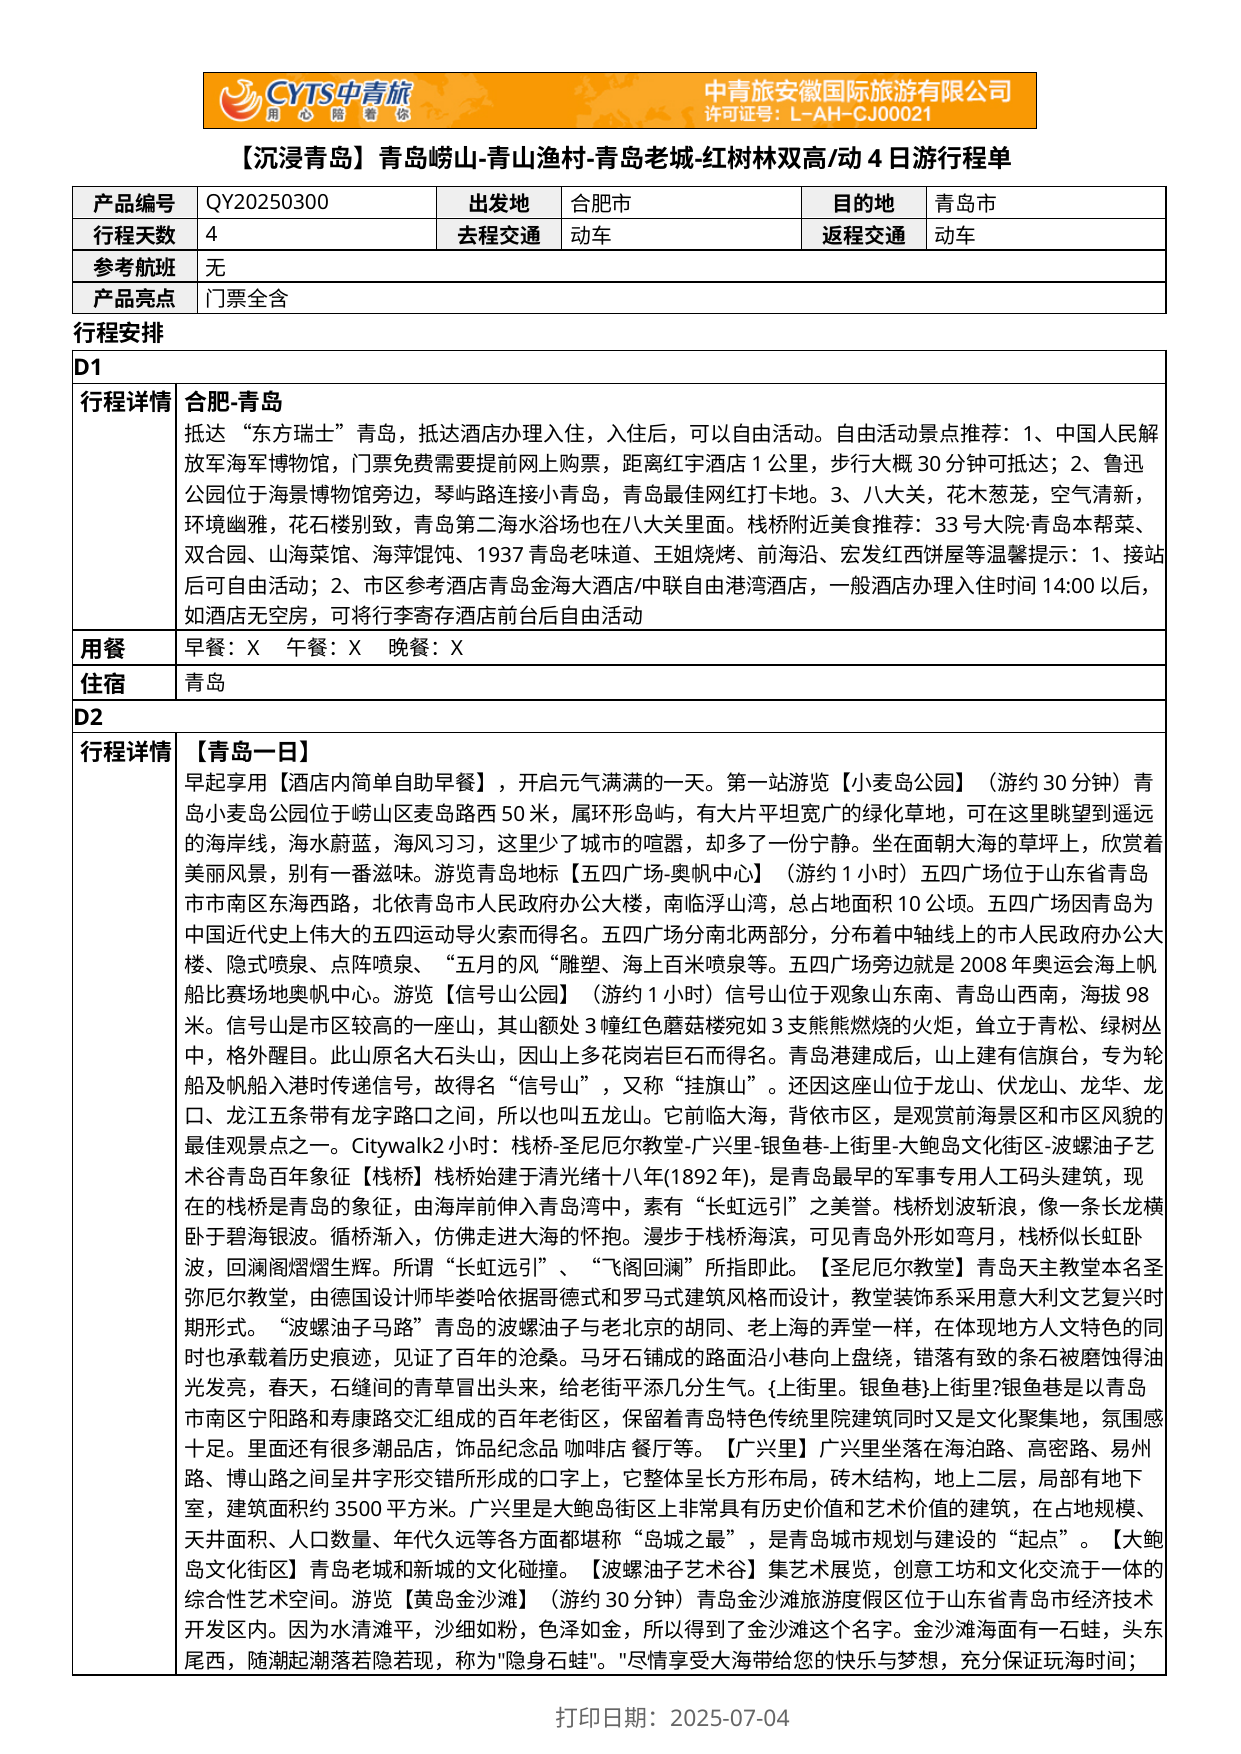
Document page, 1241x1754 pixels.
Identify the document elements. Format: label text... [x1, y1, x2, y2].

table_cell 返程交通 [802, 219, 926, 249]
table_header D1 [73, 351, 1165, 382]
table_header 合肥市 [562, 187, 801, 217]
table_cell 早餐：X 午餐：X 晚餐：X [177, 631, 1165, 664]
text 【沉浸青岛】青岛崂山-青山渔村-青岛老城-红树林双高/动4日游行程单 [73, 139, 1167, 175]
table_cell 动车 [927, 219, 1165, 249]
table_cell D2 [73, 701, 1165, 732]
table_cell 青岛 [177, 666, 1165, 699]
table_cell 住宿 [73, 666, 175, 699]
table_header 出发地 [437, 187, 561, 217]
table_cell 门票全含 [198, 283, 1165, 313]
table_header 青岛市 [927, 187, 1165, 217]
table_cell 动车 [562, 219, 801, 249]
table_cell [177, 733, 1165, 1674]
picture [204, 73, 1036, 128]
table_cell 用餐 [73, 631, 175, 664]
table_cell 无 [198, 251, 1165, 281]
table_cell 去程交通 [437, 219, 561, 249]
table_cell 4 [198, 219, 436, 249]
table_cell 行程天数 [73, 219, 197, 249]
table_header 产品编号 [73, 187, 197, 217]
table_cell 产品亮点 [73, 283, 197, 313]
table_cell 合肥-青岛 抵达 “东方瑞士”青岛，抵达酒店办理入住，入住后，可以自由活动。 [177, 384, 1165, 629]
table_cell 参考航班 [73, 251, 197, 281]
table_header 目的地 [802, 187, 926, 217]
table_cell 行程详情 [73, 384, 175, 629]
table_cell 行程详情 [73, 733, 175, 1674]
table_header QY20250300 [198, 187, 436, 217]
text 行程安排 [73, 315, 1167, 348]
